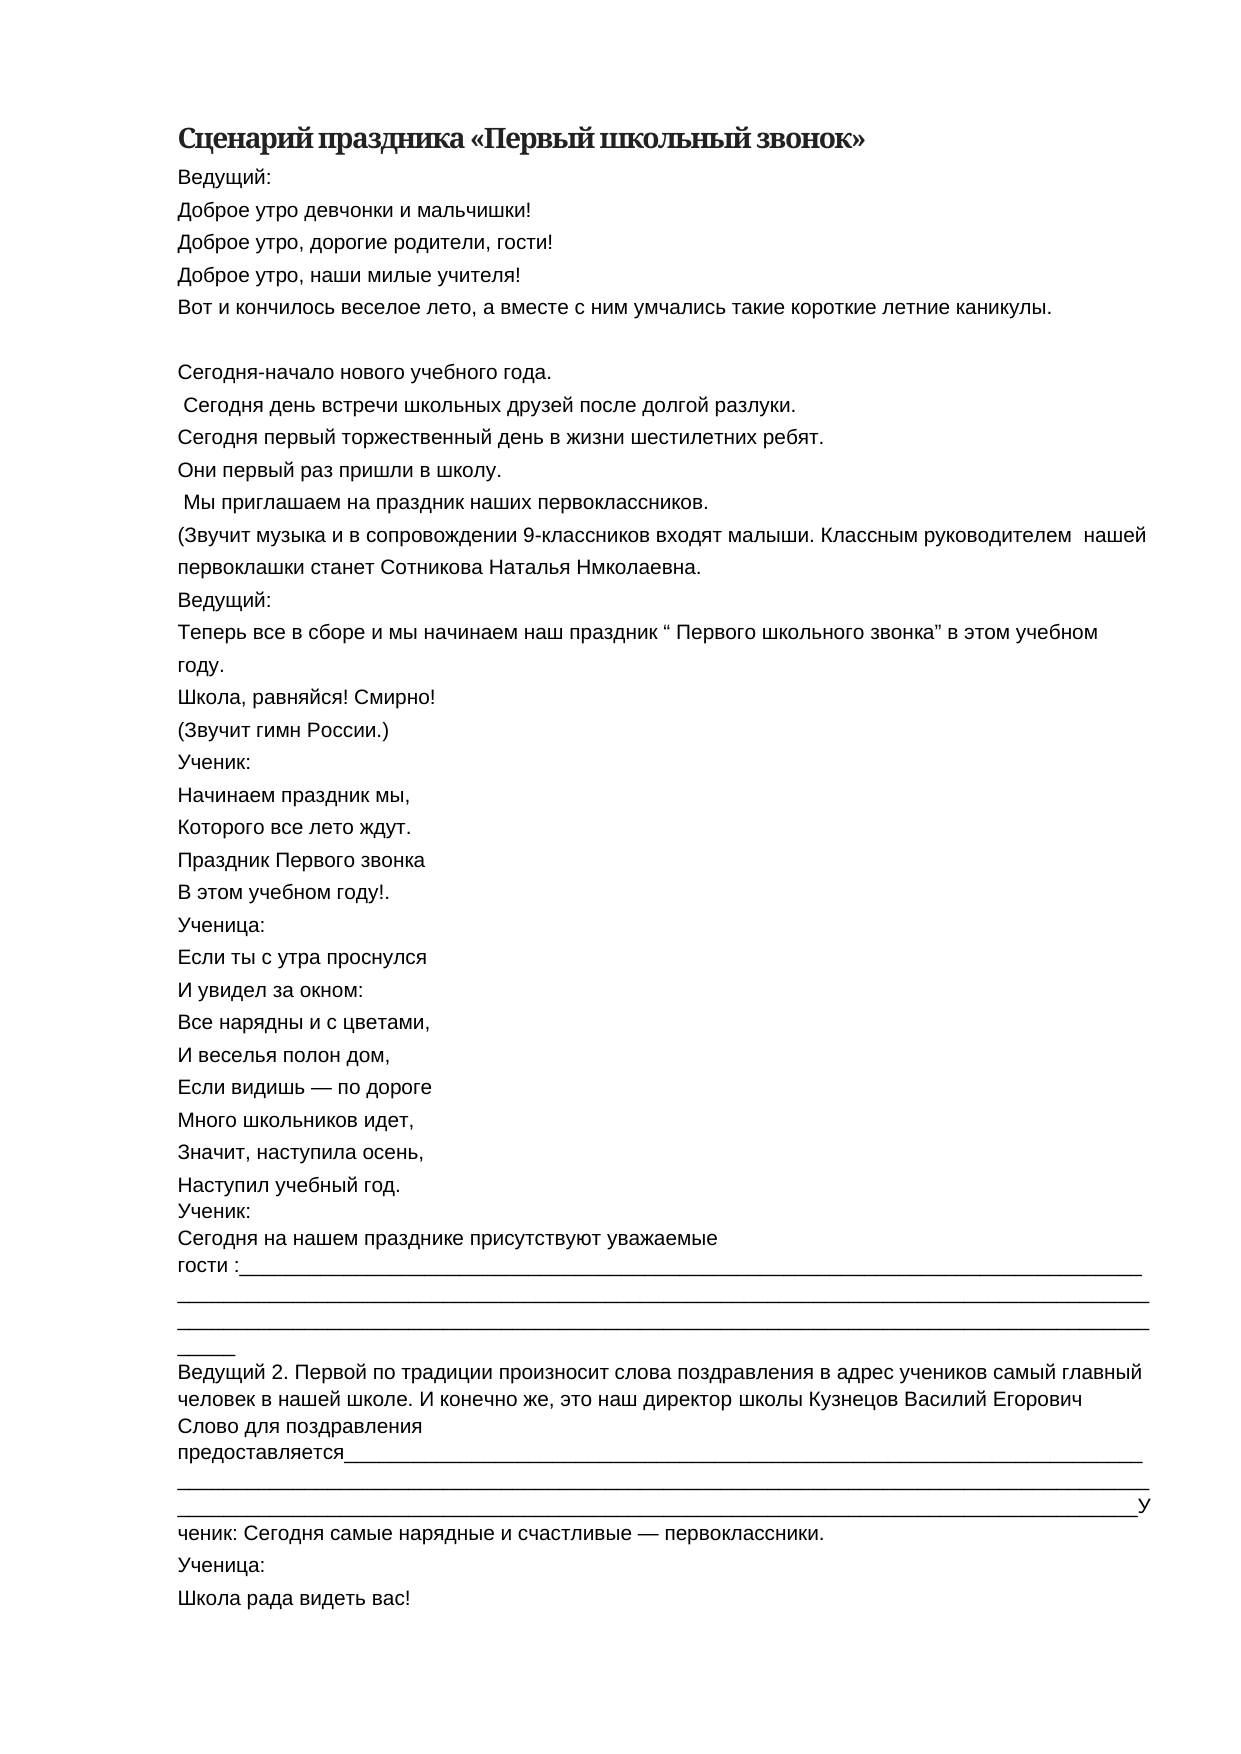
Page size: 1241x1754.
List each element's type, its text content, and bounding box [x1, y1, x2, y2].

text Доброе утро, наши милые учителя! [177, 254, 1152, 286]
text Сегодня-начало нового учебного года. [177, 351, 1152, 384]
text Ведущий: Теперь все в сборе и мы начинаем наш праздник “ Первого школьного звонка” в этом учебном году. [177, 579, 1152, 676]
text (Звучит музыка и в сопровождении 9-классников входят малыши. Классным руководителем нашей первоклашки станет Сотникова Наталья Нмколаевна. [177, 514, 1152, 579]
text Ученица: Если ты с утра проснулся И увидел за окном: Все нарядны и с цветами, И веселья полон дом, Если видишь — по дороге Много школьников идет, Значит, наступила осень, Наступил учебный год. [177, 904, 1152, 1196]
text Школа, равняйся! Смирно! [177, 676, 1152, 709]
text Мы приглашаем на праздник наших первоклассников. [177, 481, 1152, 514]
text (Звучит гимн России.) [177, 709, 1152, 741]
text Сегодня первый торжественный день в жизни шестилетних ребят. [177, 416, 1152, 449]
text Вот и кончилось веселое лето, а вместе с ним умчались такие короткие летние каникулы. [177, 286, 1152, 319]
text Доброе утро, дорогие родители, гости! [177, 221, 1152, 254]
text Сегодня день встречи школьных друзей после долгой разлуки. [177, 384, 1152, 416]
text Сценарий праздника «Первый школьный звонок» [177, 118, 1152, 156]
text Ученик: Начинаем праздник мы, Которого все лето ждут. Праздник Первого звонка В этом учебном году!. [177, 741, 1152, 904]
text Они первый раз пришли в школу. [177, 449, 1152, 481]
text Ведущий: Доброе утро девчонки и мальчишки! [177, 156, 1152, 221]
text Ученик: Сегодня на нашем празднике присутствуют уважаемые гости :___________________________________________________________________________________________________________________________________________________________________________________________________________________________________________________________ [177, 1196, 1152, 1357]
text Ведущий 2. Первой по традиции произносит слова поздравления в адрес учеников самый главный человек в нашей школе. И конечно же, это наш директор школы Кузнецов Василий Егорович Слово для поздравления предоставляется____________________________________________________________________________________________________________________________________________________________________________________________________________________________________________Ученик: Сегодня самые нарядные и счастливые — первоклассники. [177, 1357, 1152, 1544]
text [177, 1544, 1152, 1609]
